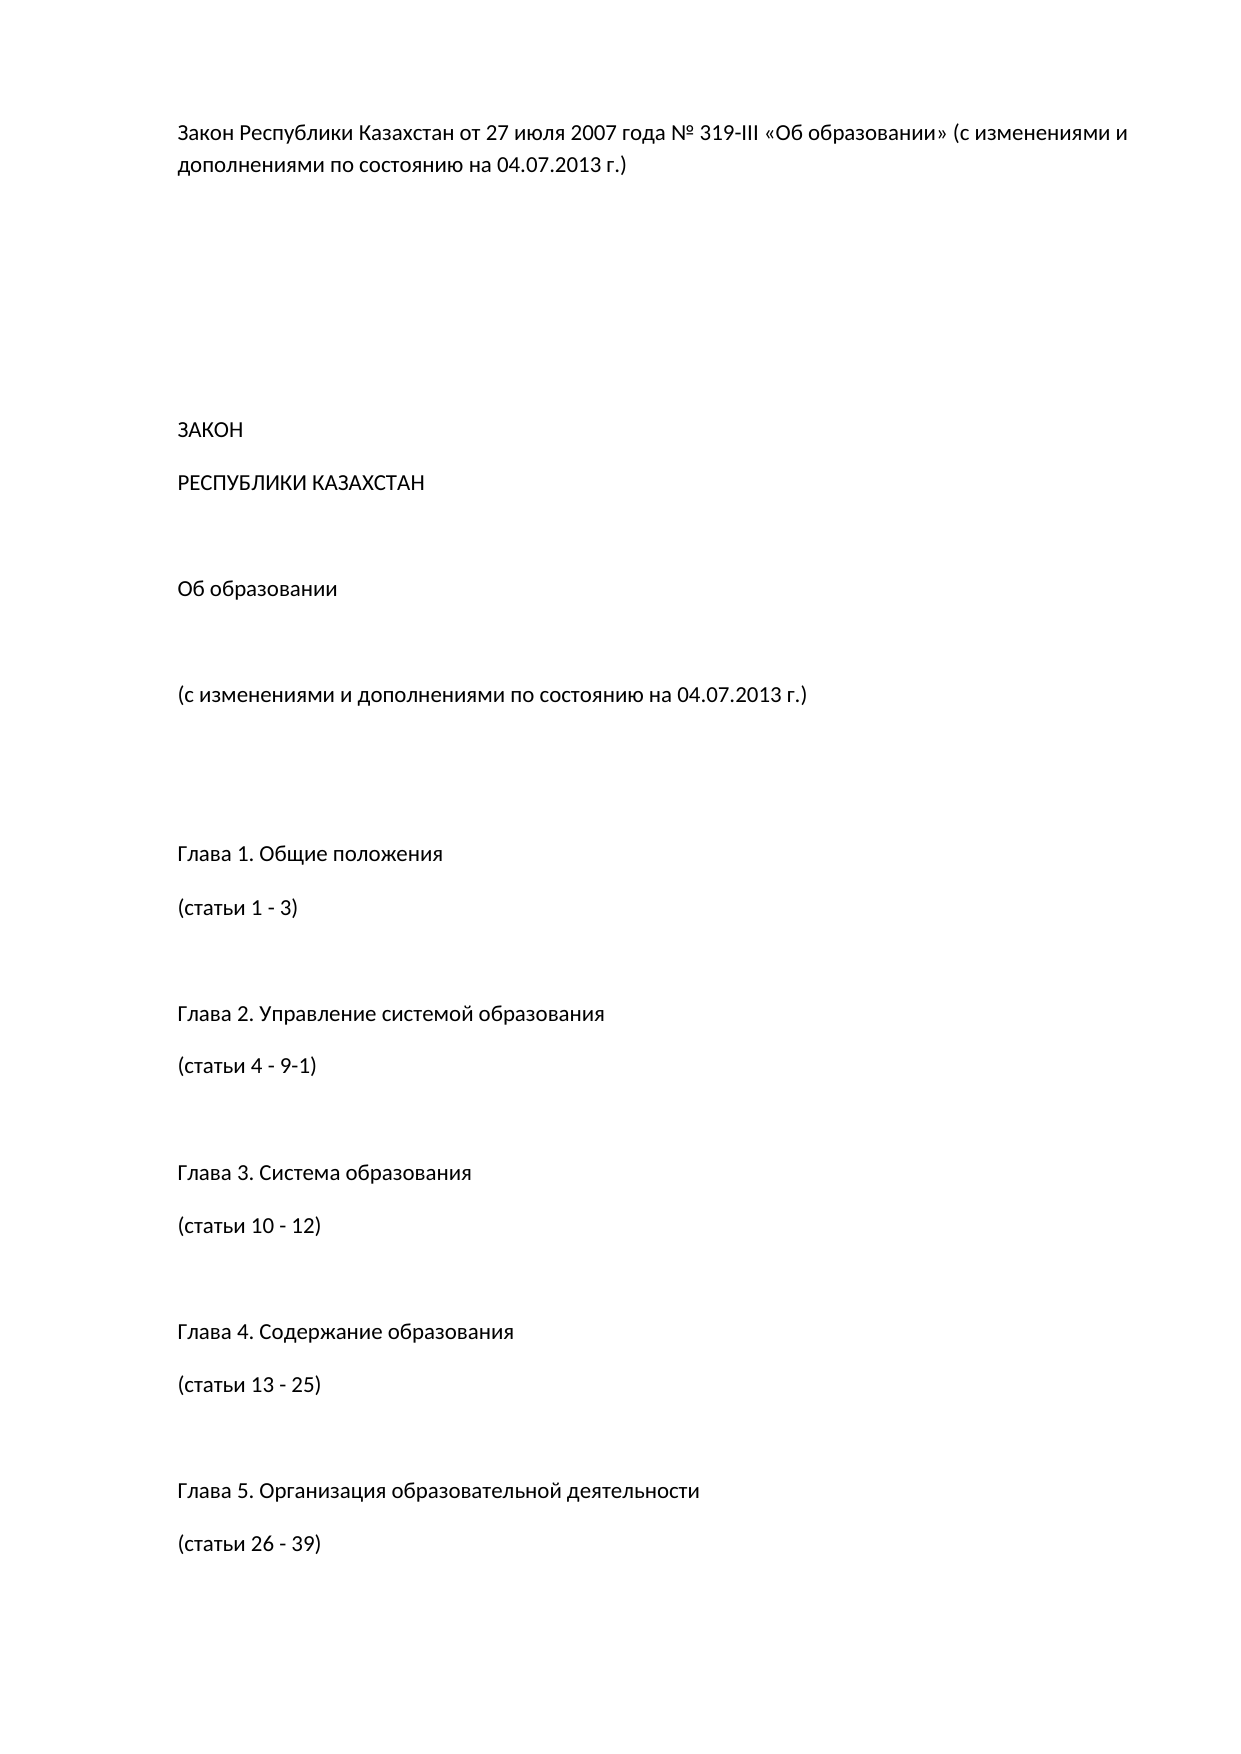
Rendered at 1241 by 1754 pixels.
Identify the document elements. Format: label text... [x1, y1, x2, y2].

text Глава 2. Управление системой образования [177, 999, 1152, 1027]
text Об образовании [177, 574, 1152, 602]
text Закон Республики Казахстан от 27 июля 2007 года № 319-III «Об образовании» (с изменениями и дополнениями по состоянию на 04.07.2013 г.) [177, 118, 1152, 178]
text (статьи 26 - 39) [177, 1529, 1152, 1557]
text ЗАКОН [177, 415, 1152, 443]
text Глава 3. Система образования [177, 1158, 1152, 1186]
text Глава 4. Содержание образования [177, 1317, 1152, 1345]
text (статьи 4 - 9-1) [177, 1052, 1152, 1080]
text Глава 5. Организация образовательной деятельности [177, 1476, 1152, 1504]
text (статьи 10 - 12) [177, 1211, 1152, 1239]
text (статьи 13 - 25) [177, 1370, 1152, 1398]
text (с изменениями и дополнениями по состоянию на 04.07.2013 г.) [177, 681, 1152, 708]
text (статьи 1 - 3) [177, 893, 1152, 921]
text РЕСПУБЛИКИ КАЗАХСТАН [177, 468, 1152, 496]
text Глава 1. Общие положения [177, 839, 1152, 868]
